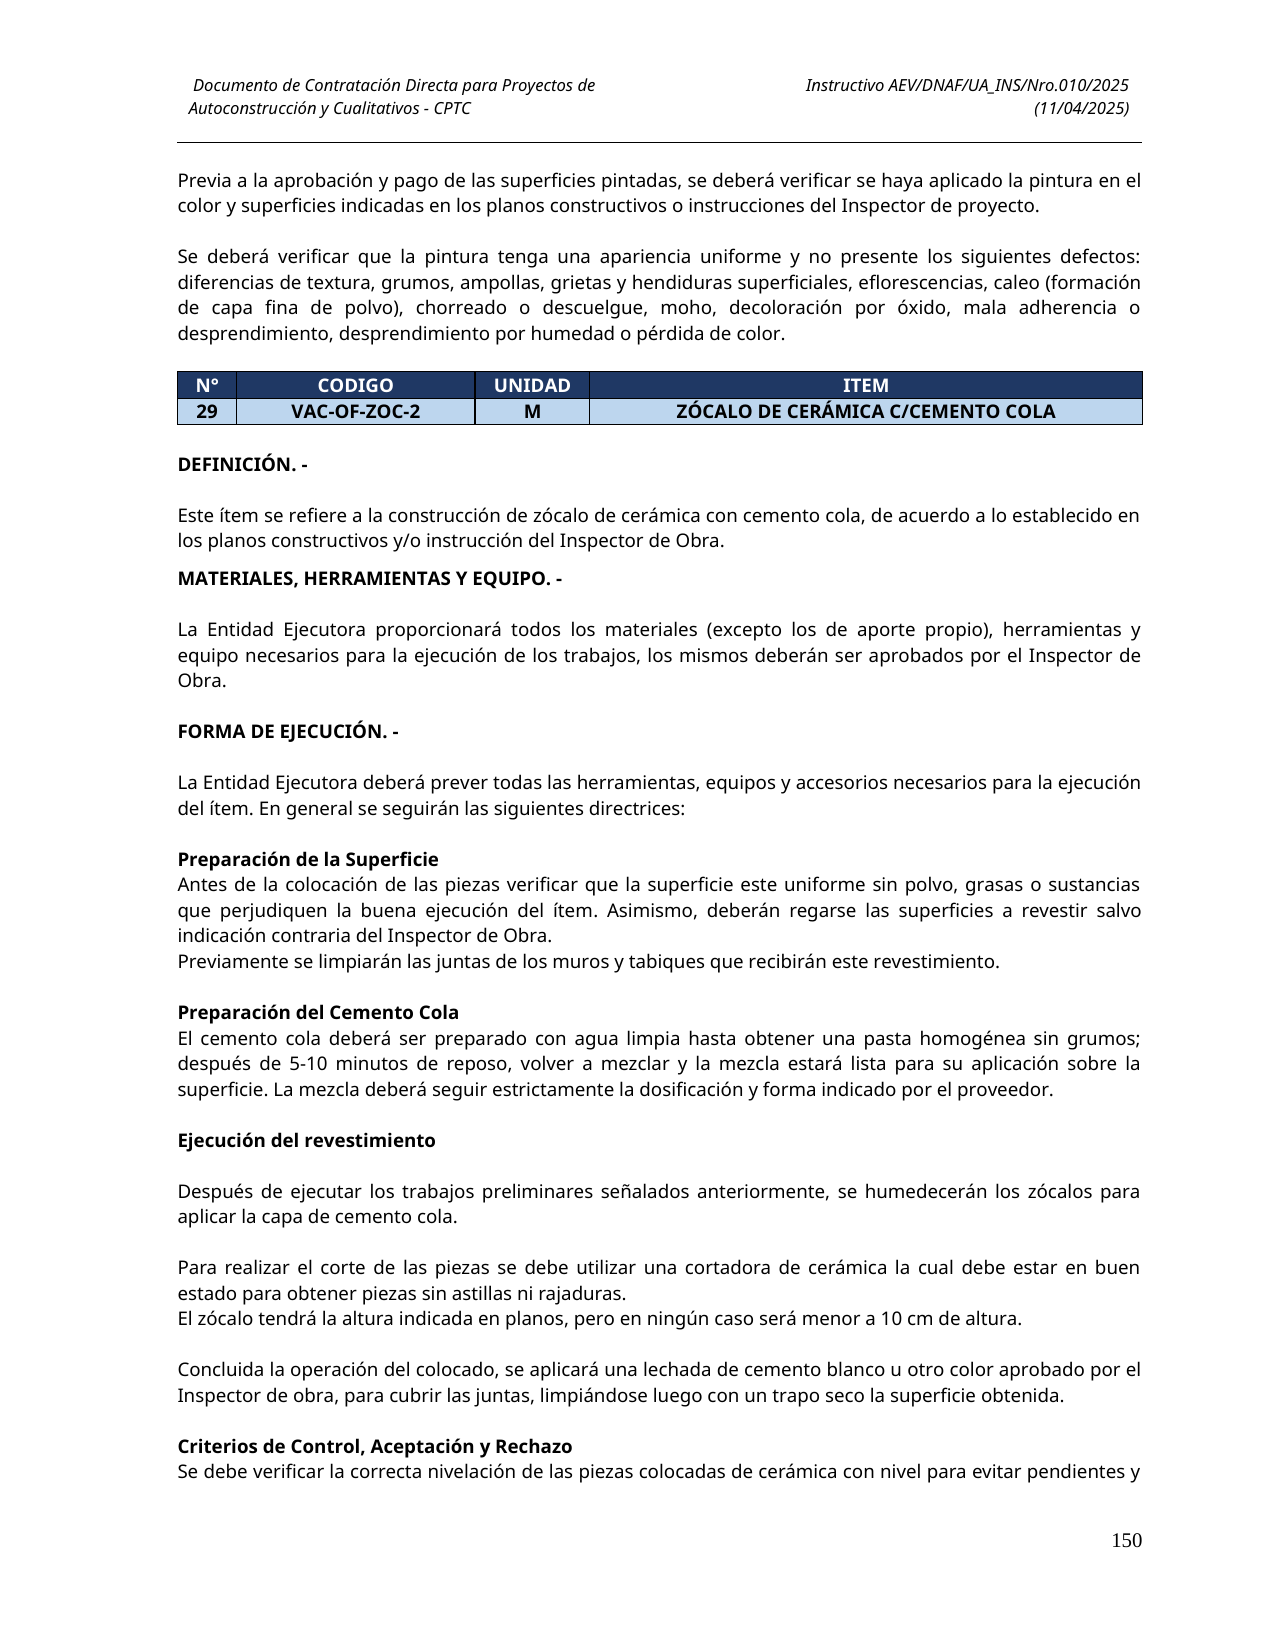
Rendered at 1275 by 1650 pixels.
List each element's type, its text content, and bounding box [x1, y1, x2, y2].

text Preparación del Cemento Cola [177, 999, 1142, 1025]
text Concluida la operación del colocado, se aplicará una lechada de cemento blanco u otro color aprobado por el Inspector de obra, para cubrir las juntas, limpiándose luego con un trapo seco la superficie obtenida. [177, 1357, 1142, 1408]
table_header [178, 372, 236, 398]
text Criterios de Control, Aceptación y Rechazo [177, 1433, 1142, 1459]
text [177, 1459, 1142, 1484]
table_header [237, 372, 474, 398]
text Este ítem se refiere a la construcción de zócalo de cerámica con cemento cola, de acuerdo a lo establecido en los planos constructivos y/o instrucción del Inspector de Obra. [177, 502, 1142, 553]
text Antes de la colocación de las piezas verificar que la superficie este uniforme sin polvo, grasas o sustancias que perjudiquen la buena ejecución del ítem. Asimismo, deberán regarse las superficies a revestir salvo indicación contraria del Inspector de Obra. [177, 872, 1142, 948]
text La Entidad Ejecutora proporcionará todos los materiales (excepto los de aporte propio), herramientas y equipo necesarios para la ejecución de los trabajos, los mismos deberán ser aprobados por el Inspector de Obra. [177, 617, 1142, 693]
text Después de ejecutar los trabajos preliminares señalados anteriormente, se humedecerán los zócalos para aplicar la capa de cemento cola. [177, 1178, 1142, 1229]
text Se deberá verificar que la pintura tenga una apariencia uniforme y no presente los siguientes defectos: diferencias de textura, grumos, ampollas, grietas y hendiduras superficiales, eflorescencias, caleo (formación de capa fina de polvo), chorreado o descuelgue, moho, decoloración por óxido, mala adherencia o desprendimiento, desprendimiento por humedad o pérdida de color. [177, 244, 1142, 346]
text La Entidad Ejecutora deberá prever todas las herramientas, equipos y accesorios necesarios para la ejecución del ítem. En general se seguirán las siguientes directrices: [177, 770, 1142, 821]
text Para realizar el corte de las piezas se debe utilizar una cortadora de cerámica la cual debe estar en buen estado para obtener piezas sin astillas ni rajaduras. [177, 1254, 1142, 1306]
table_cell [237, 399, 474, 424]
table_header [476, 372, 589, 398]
text El zócalo tendrá la altura indicada en planos, pero en ningún caso será menor a 10 cm de altura. [177, 1306, 1142, 1331]
text Previamente se limpiarán las juntas de los muros y tabiques que recibirán este revestimiento. [177, 948, 1142, 974]
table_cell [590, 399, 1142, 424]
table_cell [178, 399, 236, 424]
text DEFINICIÓN. - [177, 451, 1142, 476]
text MATERIALES, HERRAMIENTAS Y EQUIPO. - [177, 566, 1142, 591]
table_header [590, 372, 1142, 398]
text FORMA DE EJECUCIÓN. - [177, 719, 1142, 744]
text Ejecución del revestimiento [177, 1127, 1142, 1152]
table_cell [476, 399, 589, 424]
text El cemento cola deberá ser preparado con agua limpia hasta obtener una pasta homogénea sin grumos; después de 5-10 minutos de reposo, volver a mezclar y la mezcla estará lista para su aplicación sobre la superficie. La mezcla deberá seguir estrictamente la dosificación y forma indicado por el proveedor. [177, 1025, 1142, 1101]
text Previa a la aprobación y pago de las superficies pintadas, se deberá verificar se haya aplicado la pintura en el color y superficies indicadas en los planos constructivos o instrucciones del Inspector de proyecto. [177, 167, 1142, 218]
text Preparación de la Superficie [177, 846, 1142, 872]
